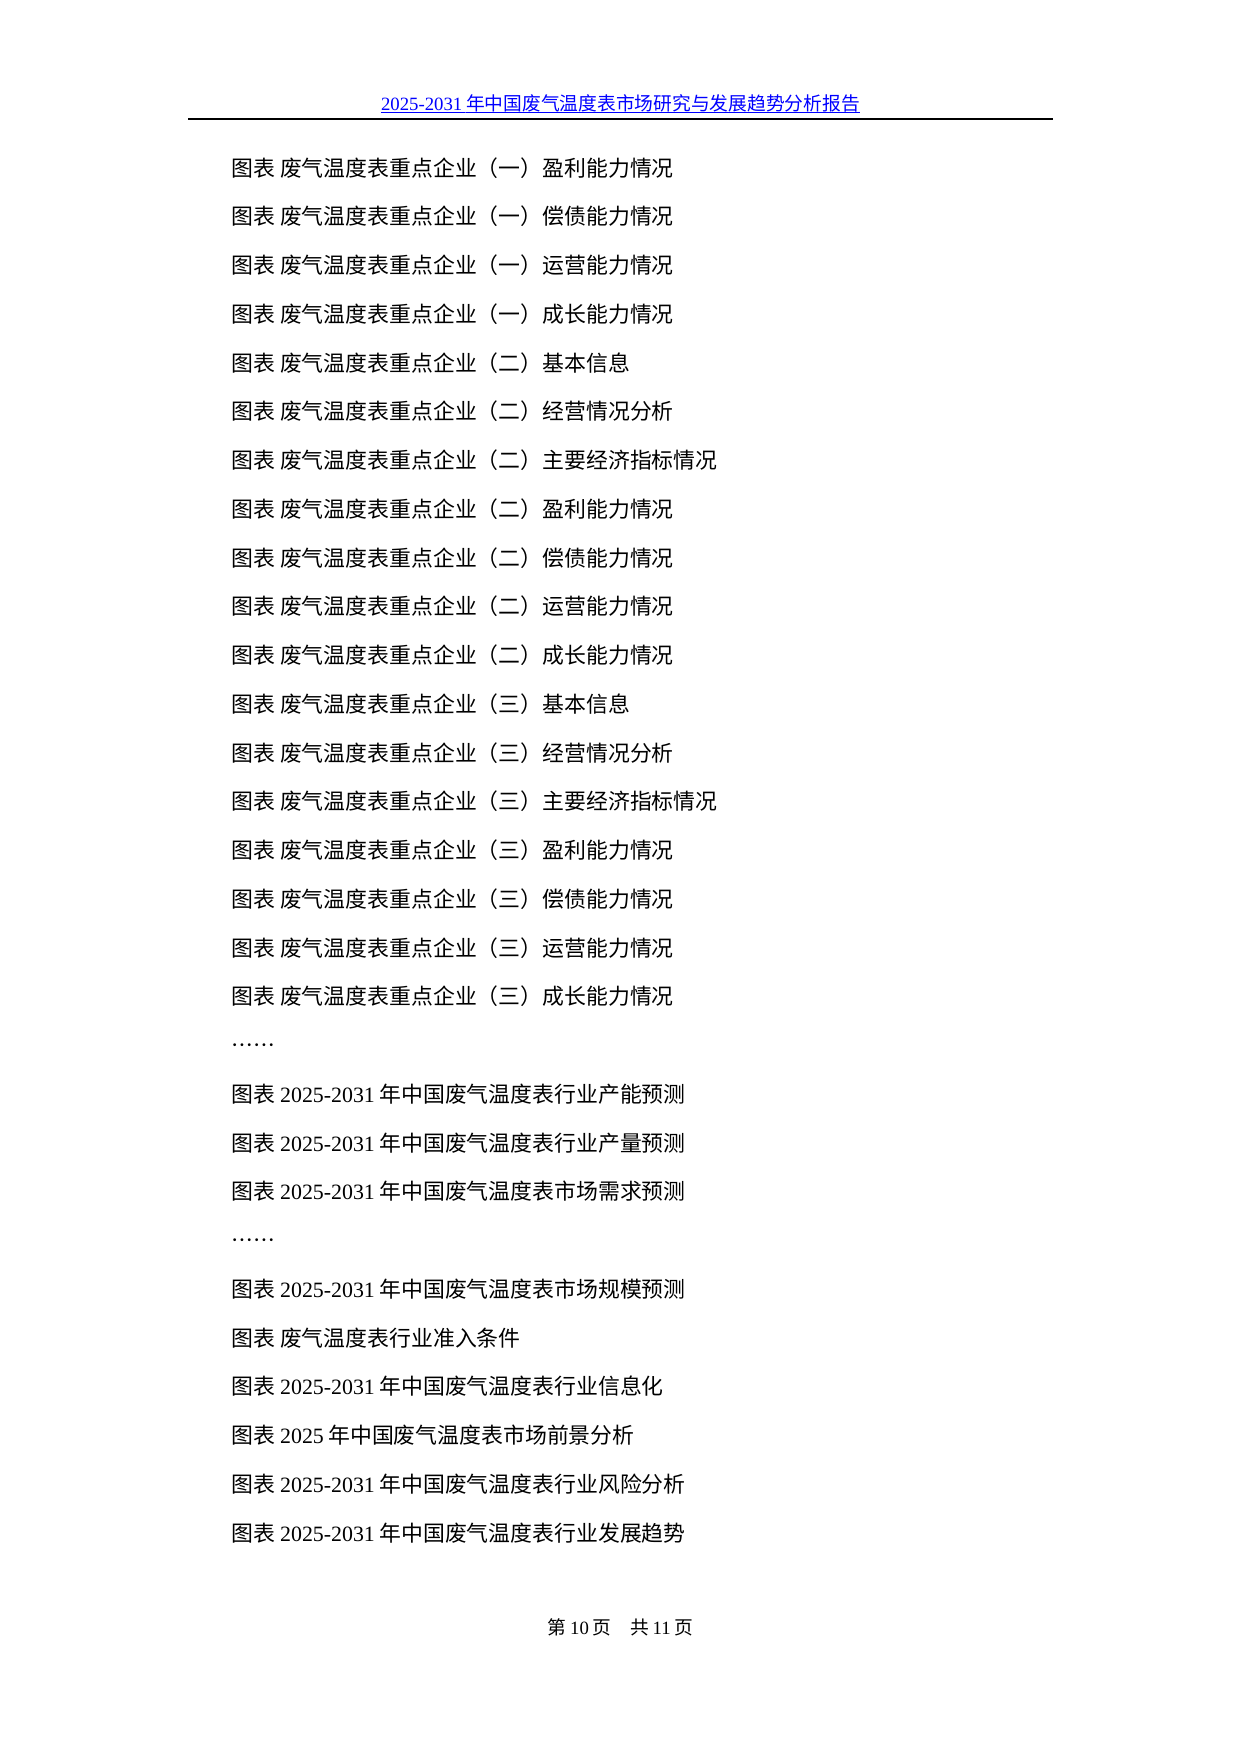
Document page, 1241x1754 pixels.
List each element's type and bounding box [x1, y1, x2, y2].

text [187, 150, 1053, 1548]
